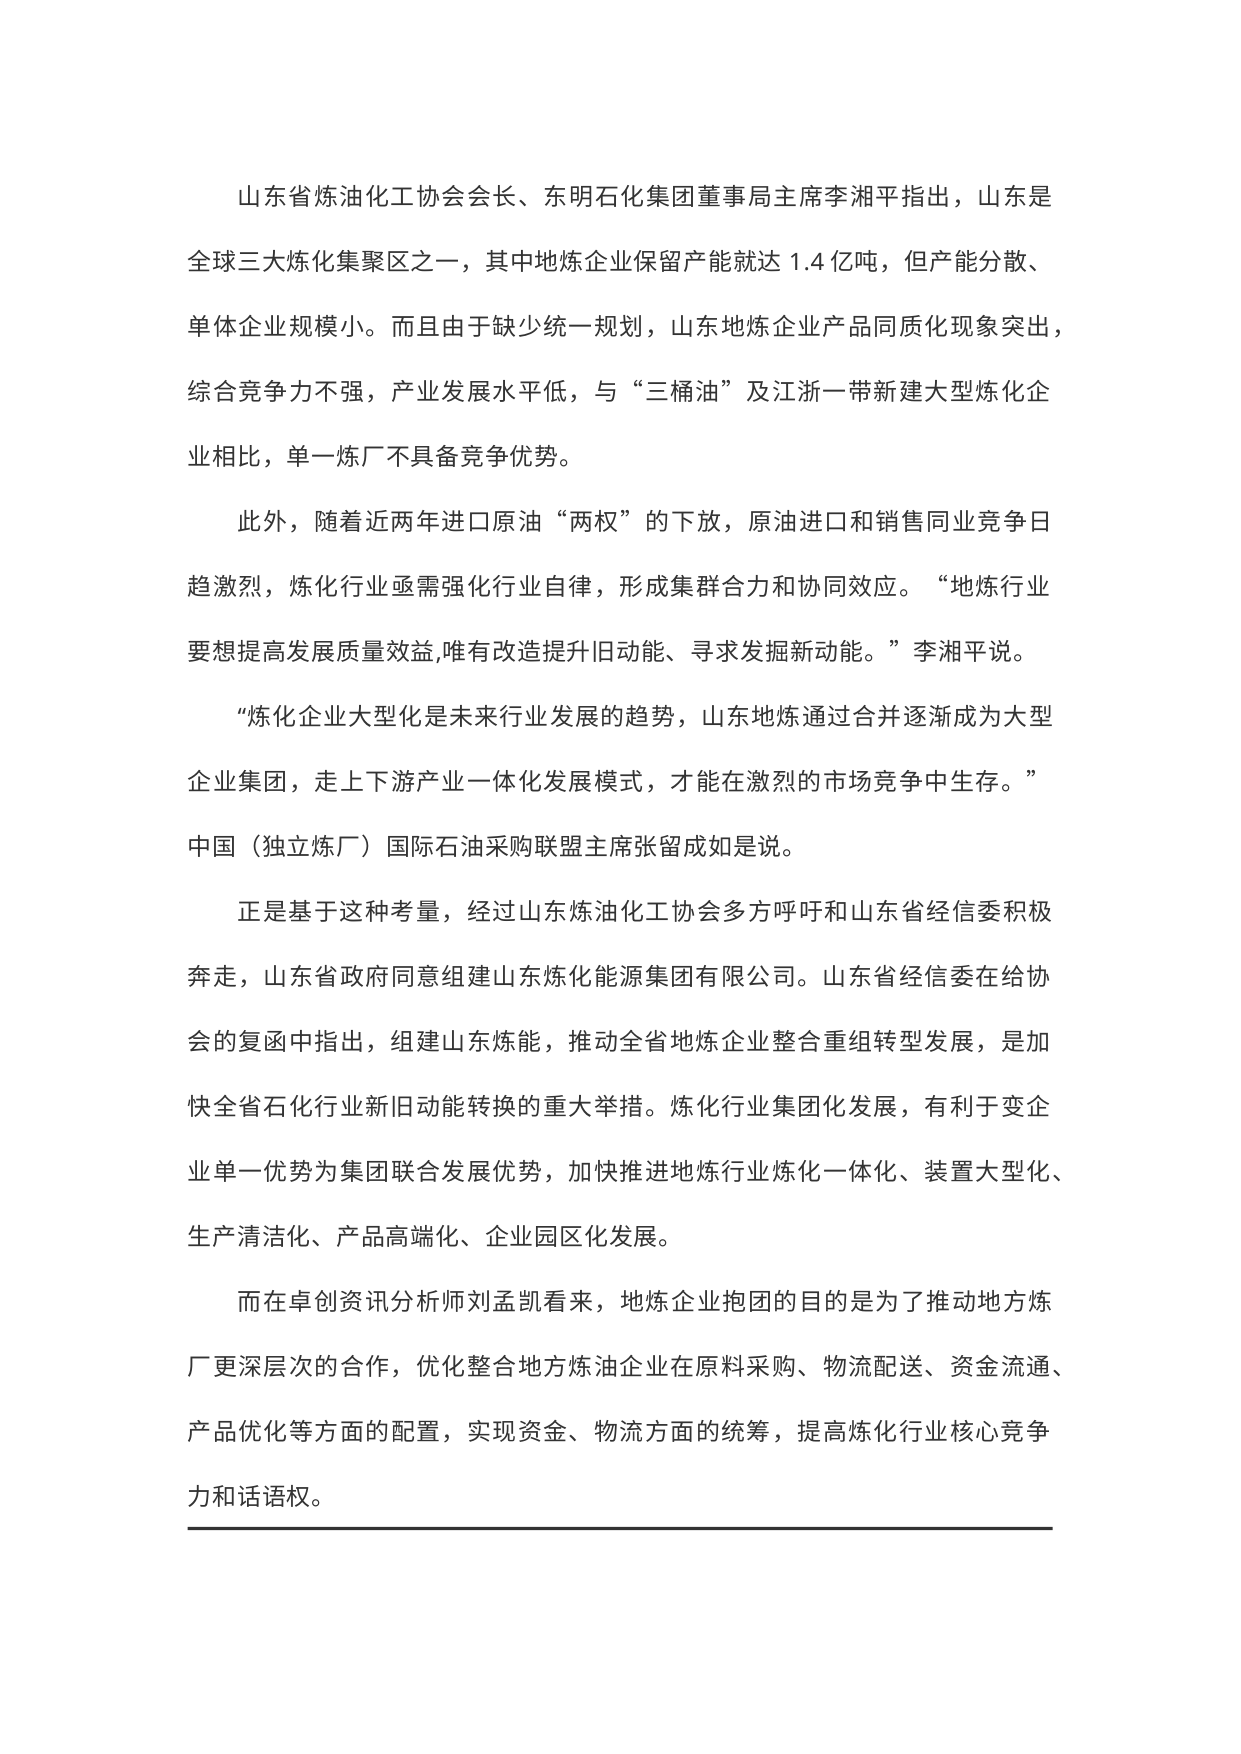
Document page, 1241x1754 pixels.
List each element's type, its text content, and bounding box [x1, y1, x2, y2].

text 正是基于这种考量，经过山东炼油化工协会多方呼吁和山东省经信委积极奔走，山东省政府同意组建山东炼化能源集团有限公司。山东省经信委在给协会的复函中指出，组建山东炼能，推动全省地炼企业整合重组转型发展，是加快全省石化行业新旧动能转换的重大举措。炼化行业集团化发展，有利于变企业单一优势为集团联合发展优势，加快推进地炼行业炼化一体化、装置大型化、生产清洁化、产品高端化、企业园区化发展。 [187, 877, 1053, 1267]
text “炼化企业大型化是未来行业发展的趋势，山东地炼通过合并逐渐成为大型企业集团，走上下游产业一体化发展模式，才能在激烈的市场竞争中生存。”中国（独立炼厂）国际石油采购联盟主席张留成如是说。 [187, 682, 1053, 877]
text 山东省炼油化工协会会长、东明石化集团董事局主席李湘平指出，山东是全球三大炼化集聚区之一，其中地炼企业保留产能就达1.4亿吨，但产能分散、单体企业规模小。而且由于缺少统一规划，山东地炼企业产品同质化现象突出，综合竞争力不强，产业发展水平低，与“三桶油”及江浙一带新建大型炼化企业相比，单一炼厂不具备竞争优势。 [187, 162, 1053, 487]
text 此外，随着近两年进口原油“两权”的下放，原油进口和销售同业竞争日趋激烈，炼化行业亟需强化行业自律，形成集群合力和协同效应。“地炼行业要想提高发展质量效益,唯有改造提升旧动能、寻求发掘新动能。”李湘平说。 [187, 487, 1053, 682]
text 而在卓创资讯分析师刘孟凯看来，地炼企业抱团的目的是为了推动地方炼厂更深层次的合作，优化整合地方炼油企业在原料采购、物流配送、资金流通、产品优化等方面的配置，实现资金、物流方面的统筹，提高炼化行业核心竞争力和话语权。 [187, 1267, 1053, 1526]
